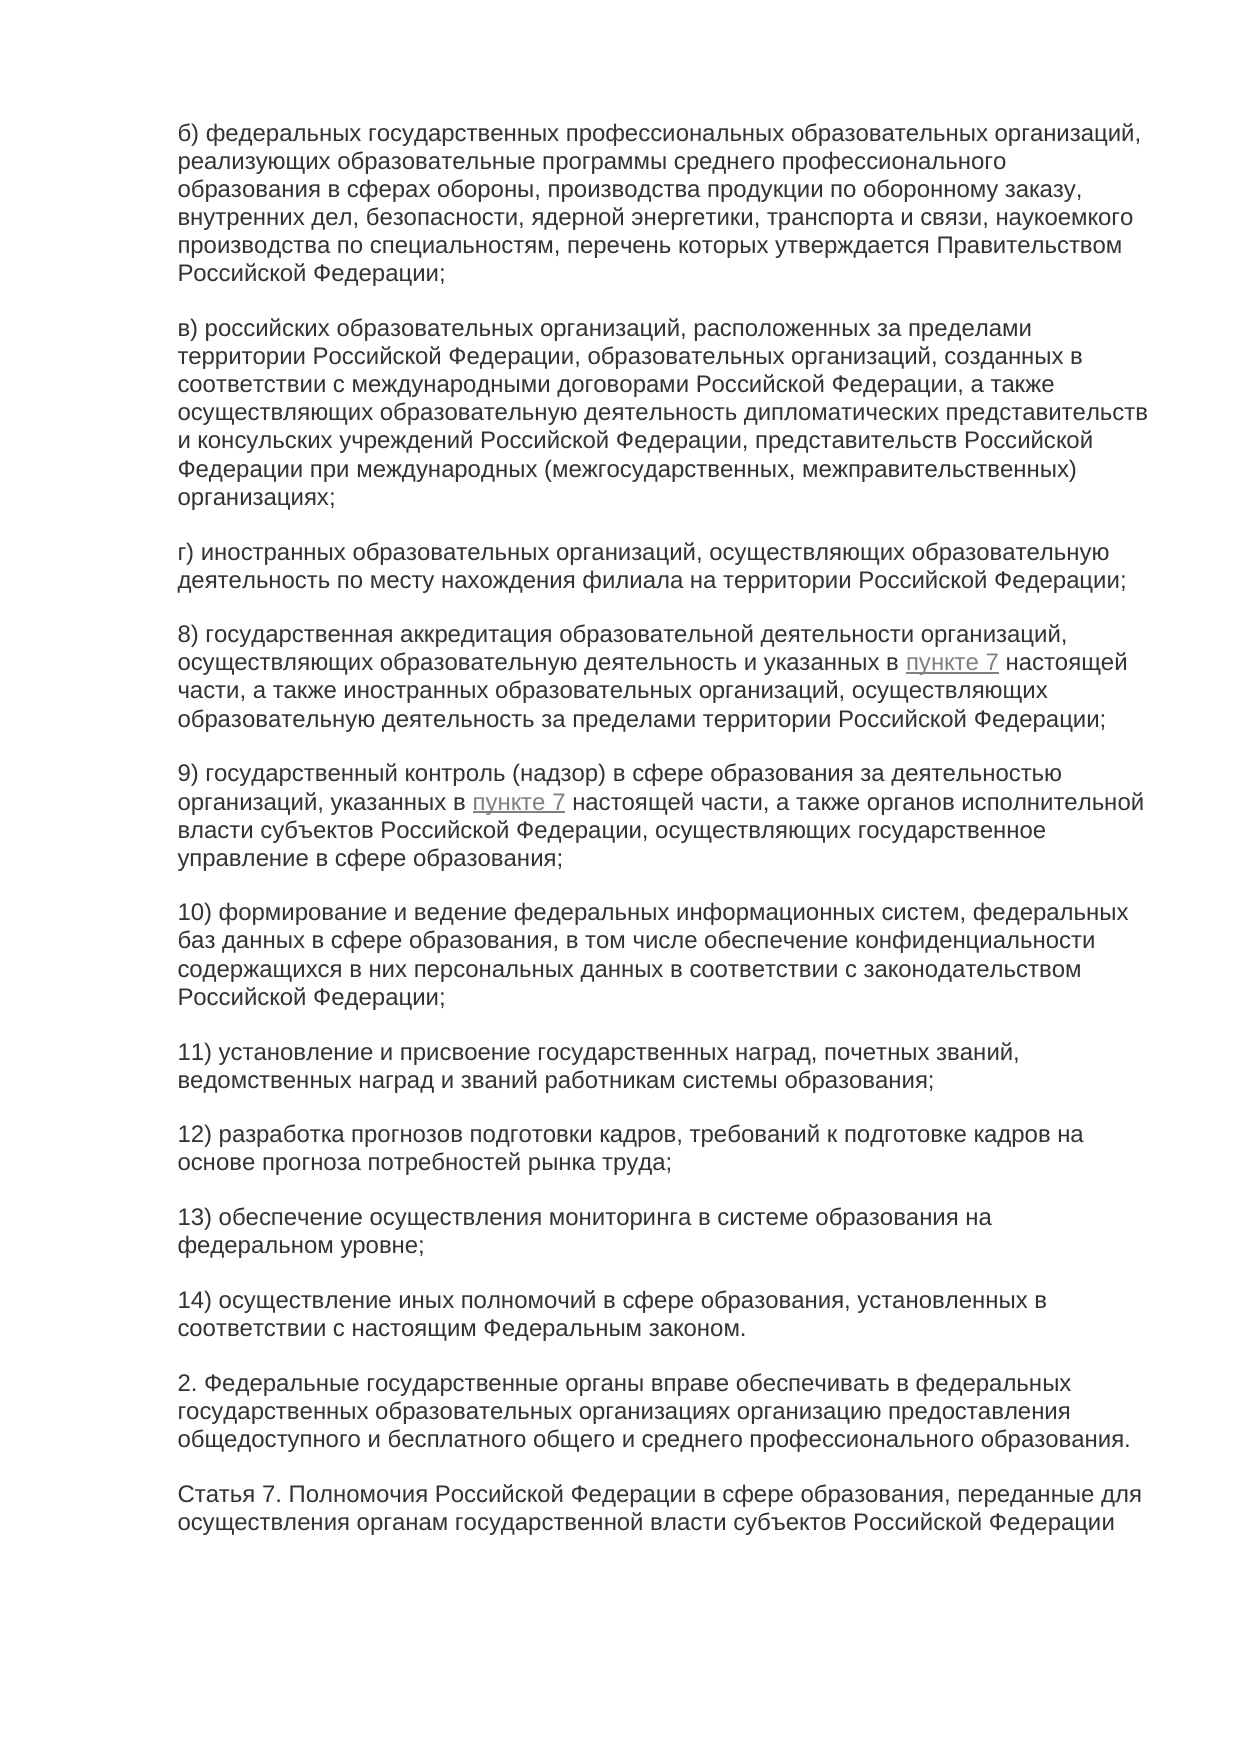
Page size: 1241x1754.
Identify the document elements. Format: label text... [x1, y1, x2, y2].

text 2. Федеральные государственные органы вправе обеспечивать в федеральных государственных образовательных организациях организацию предоставления общедоступного и бесплатного общего и среднего профессионального образования. [177, 1368, 1152, 1452]
text 13) обеспечение осуществления мониторинга в системе образования на федеральном уровне; [177, 1202, 1152, 1259]
text в) российских образовательных организаций, расположенных за пределами территории Российской Федерации, образовательных организаций, созданных в соответствии с международными договорами Российской Федерации, а также осуществляющих образовательную деятельность дипломатических представительств и консульских учреждений Российской Федерации, представительств Российской Федерации при международных (межгосударственных, межправительственных) организациях; [177, 313, 1152, 510]
text г) иностранных образовательных организаций, осуществляющих образовательную деятельность по месту нахождения филиала на территории Российской Федерации; [177, 537, 1152, 593]
text 9) государственный контроль (надзор) в сфере образования за деятельностью организаций, указанных в пункте 7 настоящей части, а также органов исполнительной власти субъектов Российской Федерации, осуществляющих государственное управление в сфере образования; [177, 759, 1152, 871]
text 10) формирование и ведение федеральных информационных систем, федеральных баз данных в сфере образования, в том числе обеспечение конфиденциальности содержащихся в них персональных данных в соответствии с законодательством Российской Федерации; [177, 898, 1152, 1010]
text б) федеральных государственных профессиональных образовательных организаций, реализующих образовательные программы среднего профессионального образования в сферах обороны, производства продукции по оборонному заказу, внутренних дел, безопасности, ядерной энергетики, транспорта и связи, наукоемкого производства по специальностям, перечень которых утверждается Правительством Российской Федерации; [177, 118, 1152, 287]
text 11) установление и присвоение государственных наград, почетных званий, ведомственных наград и званий работникам системы образования; [177, 1037, 1152, 1093]
text 14) осуществление иных полномочий в сфере образования, установленных в соответствии с настоящим Федеральным законом. [177, 1285, 1152, 1342]
text 8) государственная аккредитация образовательной деятельности организаций, осуществляющих образовательную деятельность и указанных в пункте 7 настоящей части, а также иностранных образовательных организаций, осуществляющих образовательную деятельность за пределами территории Российской Федерации; [177, 620, 1152, 732]
text 12) разработка прогнозов подготовки кадров, требований к подготовке кадров на основе прогноза потребностей рынка труда; [177, 1120, 1152, 1176]
text Статья 7. Полномочия Российской Федерации в сфере образования, переданные для осуществления органам государственной власти субъектов Российской Федерации [177, 1479, 1152, 1535]
